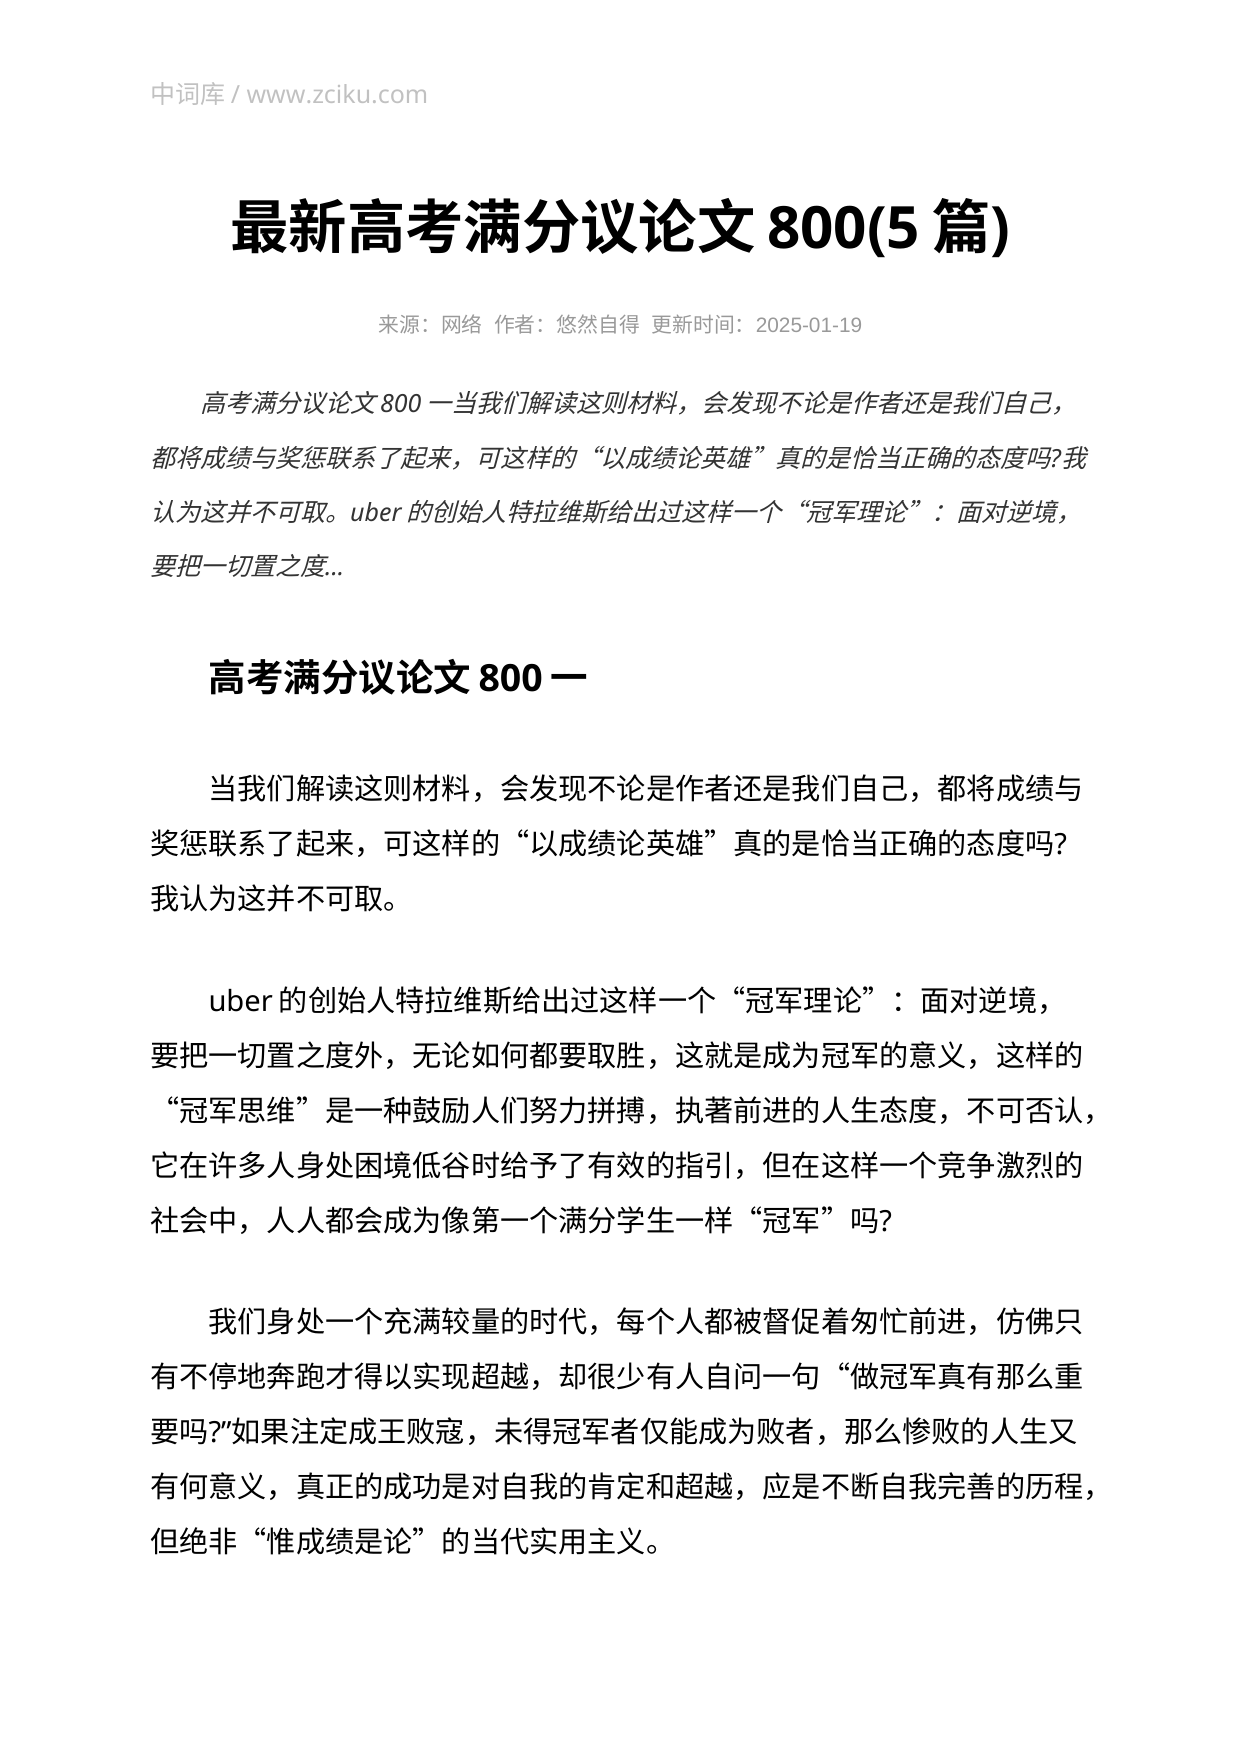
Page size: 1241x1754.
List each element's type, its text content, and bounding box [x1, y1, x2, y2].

text 高考满分议论文800一当我们解读这则材料，会发现不论是作者还是我们自己，都将成绩与奖惩联系了起来，可这样的“以成绩论英雄”真的是恰当正确的态度吗?我认为这并不可取。uber的创始人特拉维斯给出过这样一个“冠军理论”：面对逆境，要把一切置之度... [150, 384, 1090, 583]
text 我们身处一个充满较量的时代，每个人都被督促着匆忙前进，仿佛只有不停地奔跑才得以实现超越，却很少有人自问一句“做冠军真有那么重要吗?”如果注定成王败寇，未得冠军者仅能成为败者，那么惨败的人生又有何意义，真正的成功是对自我的肯定和超越，应是不断自我完善的历程，但绝非“惟成绩是论”的当代实用主义。 [150, 1299, 1090, 1561]
text 来源：网络 作者：悠然自得 更新时间：2025-01-19 [150, 313, 1090, 337]
text 高考满分议论文800一 [150, 648, 1090, 703]
text 当我们解读这则材料，会发现不论是作者还是我们自己，都将成绩与奖惩联系了起来，可这样的“以成绩论英雄”真的是恰当正确的态度吗?我认为这并不可取。 [150, 766, 1090, 918]
text uber的创始人特拉维斯给出过这样一个“冠军理论”：面对逆境，要把一切置之度外，无论如何都要取胜，这就是成为冠军的意义，这样的“冠军思维”是一种鼓励人们努力拼搏，执著前进的人生态度，不可否认，它在许多人身处困境低谷时给予了有效的指引，但在这样一个竞争激烈的社会中，人人都会成为像第一个满分学生一样“冠军”吗? [150, 977, 1090, 1239]
subtitle 最新高考满分议论文800(5篇) [150, 181, 1090, 266]
